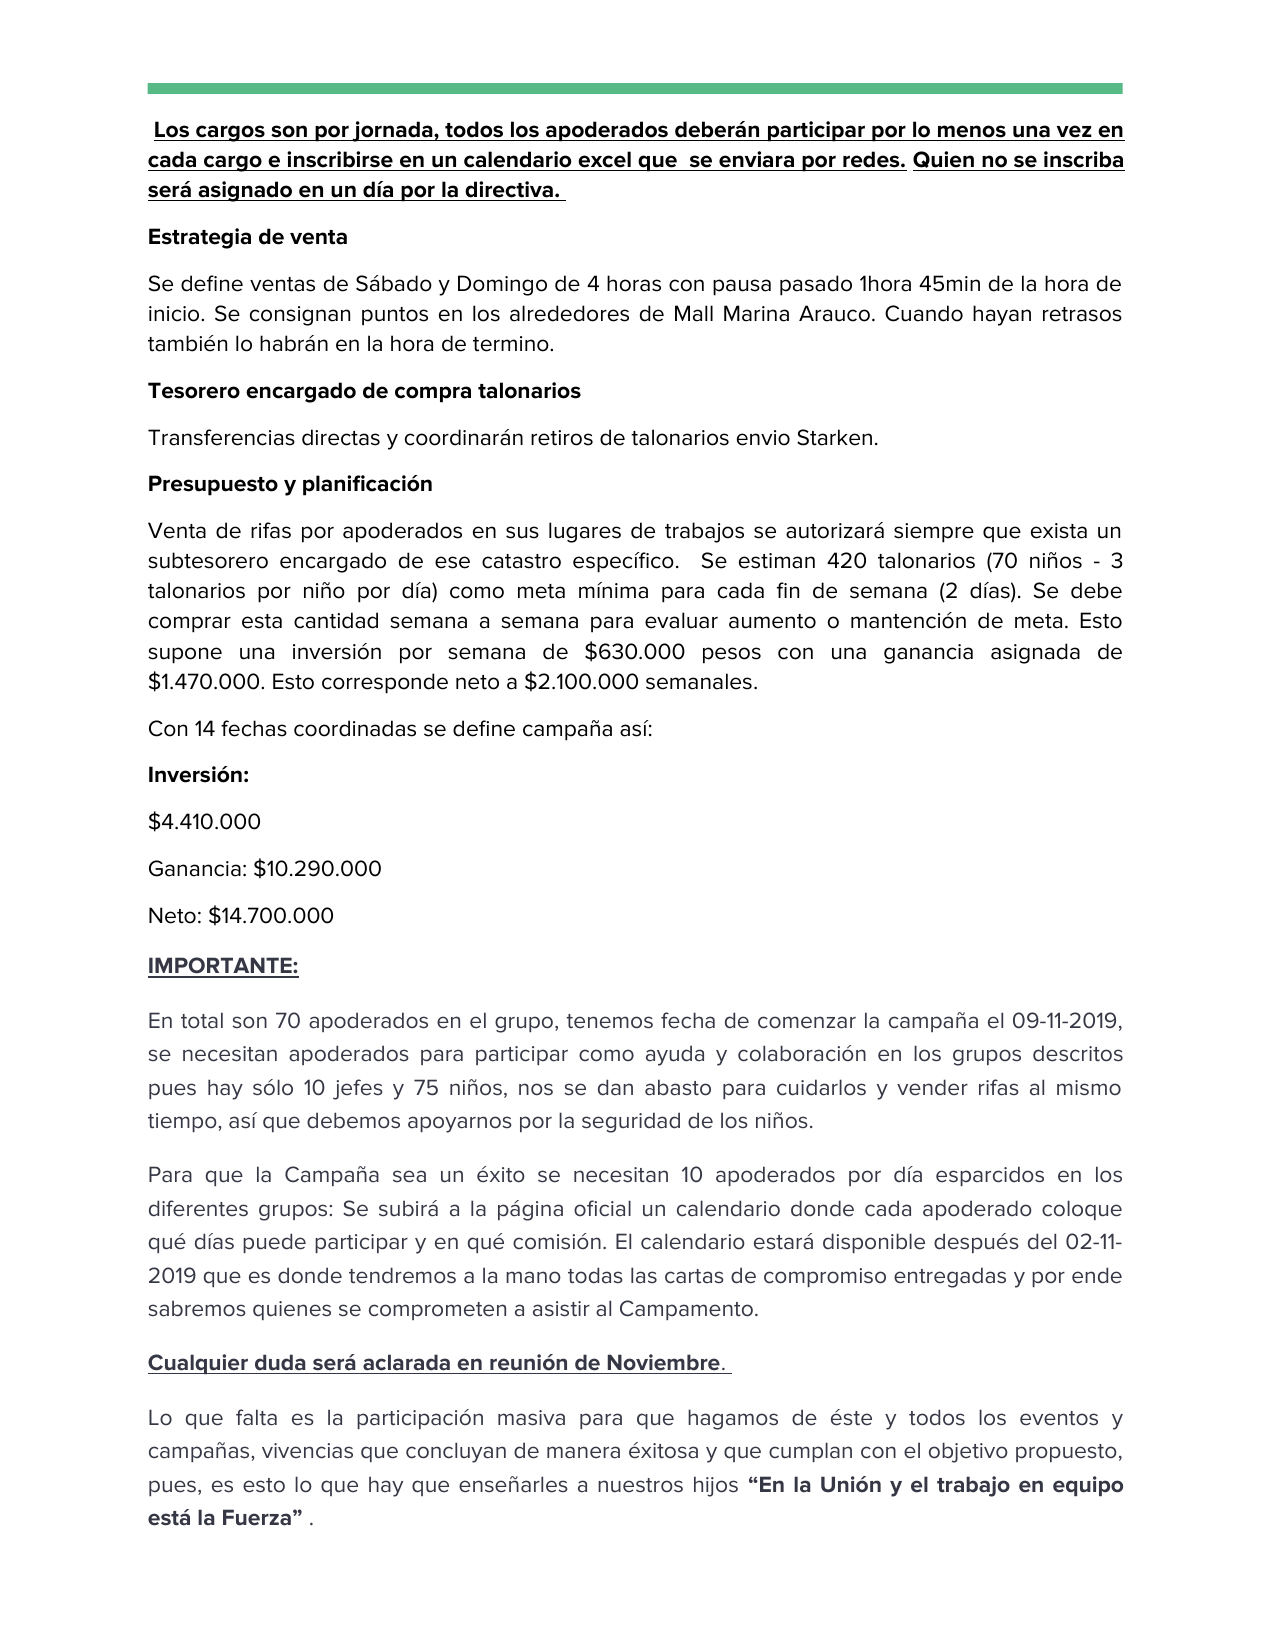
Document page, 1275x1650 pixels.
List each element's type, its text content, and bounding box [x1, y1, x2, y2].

text Venta de rifas por apoderados en sus lugares de trabajos se autorizará siempre que exista un subtesorero encargado de ese catastro específico. Se estiman 420 talonarios (70 niños - 3 talonarios por niño por día) como meta mínima para cada fin de semana (2 días). Se debe comprar esta cantidad semana a semana para evaluar aumento o mantención de meta. Esto supone una inversión por semana de $630.000 pesos con una ganancia asignada de $1.470.000. Esto corresponde neto a $2.100.000 semanales. [148, 518, 1124, 696]
text Cualquier duda será aclarada en reunión de Noviembre. [148, 1350, 1124, 1378]
text Lo que falta es la participación masiva para que hagamos de éste y todos los eventos y campañas, vivencias que concluyan de manera éxitosa y que cumplan con el objetivo propuesto, pues, es esto lo que hay que enseñarles a nuestros hijos “En la Unión y el trabajo en equipo está la Fuerza” . [148, 1404, 1124, 1532]
text Con 14 fechas coordinadas se define campaña así: [148, 715, 1124, 743]
text Estrategia de venta [148, 223, 1124, 251]
text Neto: $14.700.000 [148, 902, 1124, 930]
text Tesorero encargado de compra talonarios [148, 377, 1124, 405]
text Presupuesto y planificación [148, 471, 1124, 499]
text En total son 70 apoderados en el grupo, tenemos fecha de comenzar la campaña el 09-11-2019, se necesitan apoderados para participar como ayuda y colaboración en los grupos descritos pues hay sólo 10 jefes y 75 niños, nos se dan abasto para cuidarlos y vender rifas al mismo tiempo, así que debemos apoyarnos por la seguridad de los niños. [148, 1007, 1124, 1135]
text Ganancia: $10.290.000 [148, 855, 1124, 883]
text Los cargos son por jornada, todos los apoderados deberán participar por lo menos una vez en cada cargo e inscribirse en un calendario excel que se enviara por redes. Quien no se inscriba será asignado en un día por la directiva. [148, 117, 1124, 205]
text Se define ventas de Sábado y Domingo de 4 horas con pausa pasado 1hora 45min de la hora de inicio. Se consignan puntos en los alrededores de Mall Marina Arauco. Cuando hayan retrasos también lo habrán en la hora de termino. [148, 270, 1124, 358]
picture [147, 83, 1123, 94]
text Para que la Campaña sea un éxito se necesitan 10 apoderados por día esparcidos en los diferentes grupos: Se subirá a la página oficial un calendario donde cada apoderado coloque qué días puede participar y en qué comisión. El calendario estará disponible después del 02-11-2019 que es donde tendremos a la mano todas las cartas de compromiso entregadas y por ende sabremos quienes se comprometen a asistir al Campamento. [148, 1162, 1124, 1323]
text Transferencias directas y coordinarán retiros de talonarios envio Starken. [148, 424, 1124, 452]
text $4.410.000 [148, 808, 1124, 836]
text IMPORTANTE: [148, 953, 1124, 981]
text Inversión: [148, 762, 1124, 789]
